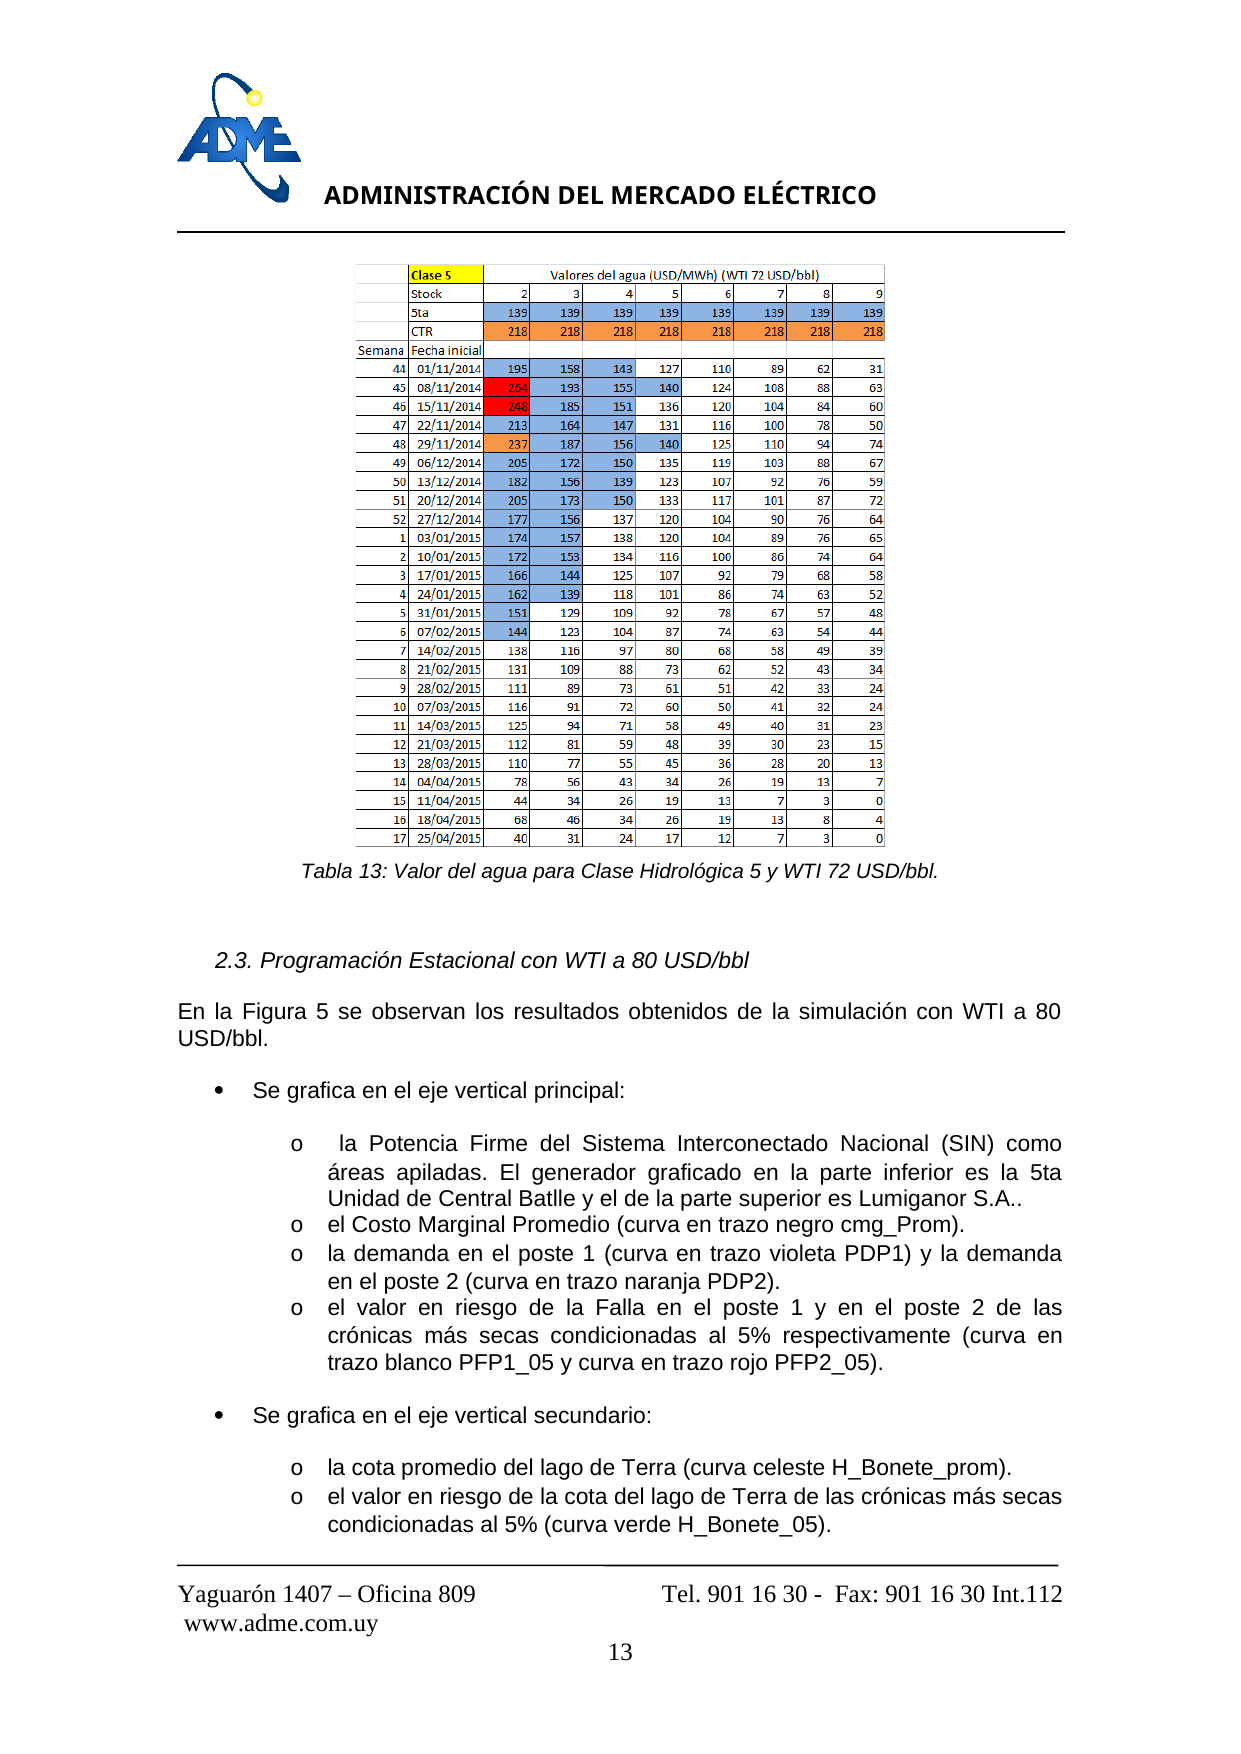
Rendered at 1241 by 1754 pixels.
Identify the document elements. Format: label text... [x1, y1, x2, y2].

list Se grafica en el eje vertical principal: [215, 1077, 1063, 1104]
list la cota promedio del lago de Terra (curva celeste H_Bonete_prom). [290, 1454, 1063, 1483]
list el valor en riesgo de la cota del lago de Terra de las crónicas más secas condicionadas al 5% (curva verde H_Bonete_05). [290, 1483, 1063, 1537]
picture [177, 73, 305, 205]
list el valor en riesgo de la Falla en el poste 1 y en el poste 2 de las crónicas más secas condicionadas al 5% respectivamente (curva en trazo blanco PFP1_05 y curva en trazo rojo PFP2_05). [290, 1294, 1063, 1375]
picture [355, 264, 885, 847]
list la demanda en el poste 1 (curva en trazo violeta PDP1) y la demanda en el poste 2 (curva en trazo naranja PDP2). [290, 1239, 1063, 1294]
list el Costo Marginal Promedio (curva en trazo negro cmg_Prom). [290, 1211, 1063, 1239]
list la Potencia Firme del Sistema Interconectado Nacional (SIN) como áreas apiladas. El generador graficado en la parte inferior es la 5ta Unidad de Central Batlle y el de la parte superior es Lumiganor S.A.. [290, 1130, 1063, 1211]
list Se grafica en el eje vertical secundario: [215, 1402, 1063, 1428]
text Programación Estacional con WTI a 80 USD/bbl [215, 947, 1063, 973]
text En la Figura 5 se observan los resultados obtenidos de la simulación con WTI a 80 USD/bbl. [177, 998, 1063, 1051]
